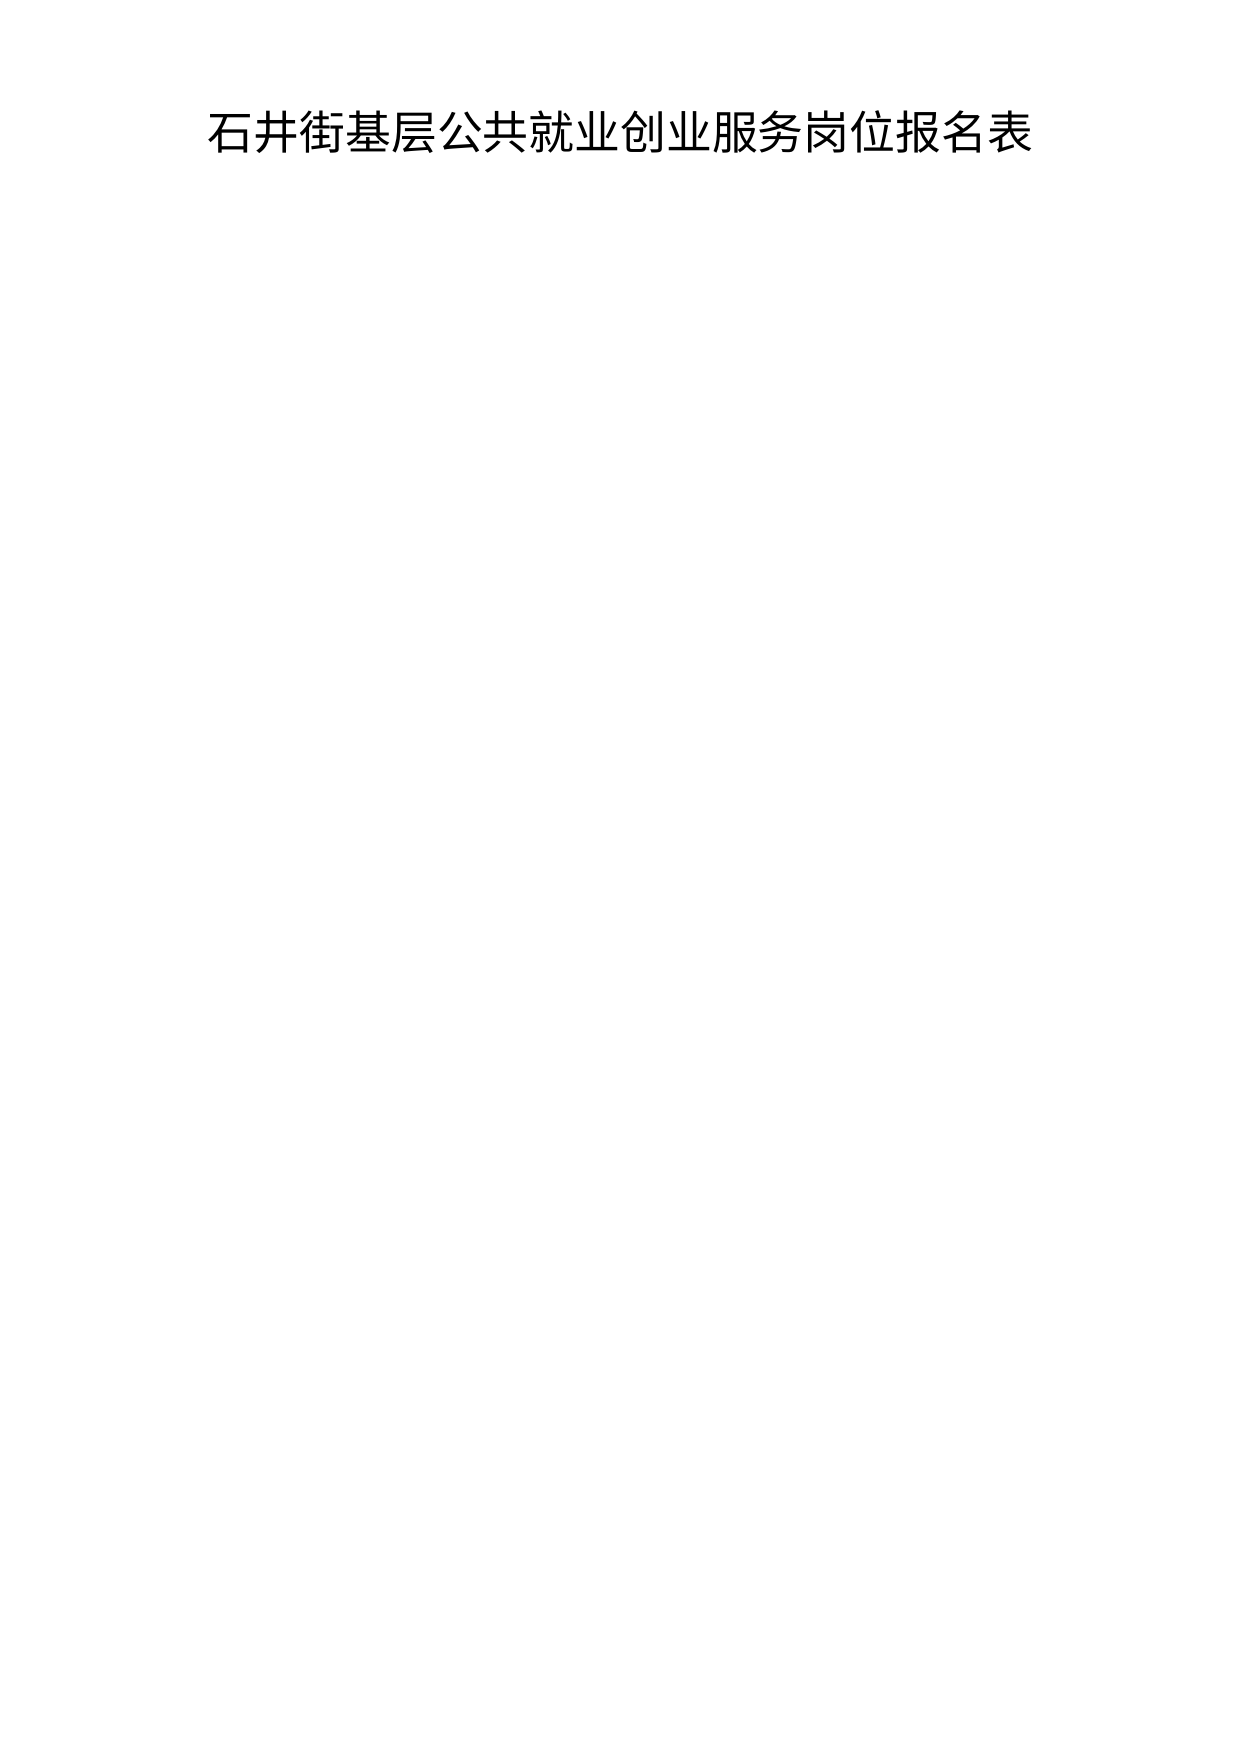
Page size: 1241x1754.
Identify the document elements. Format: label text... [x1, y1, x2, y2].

text 石井街基层公共就业创业服务岗位报名表 [75, 81, 1165, 178]
